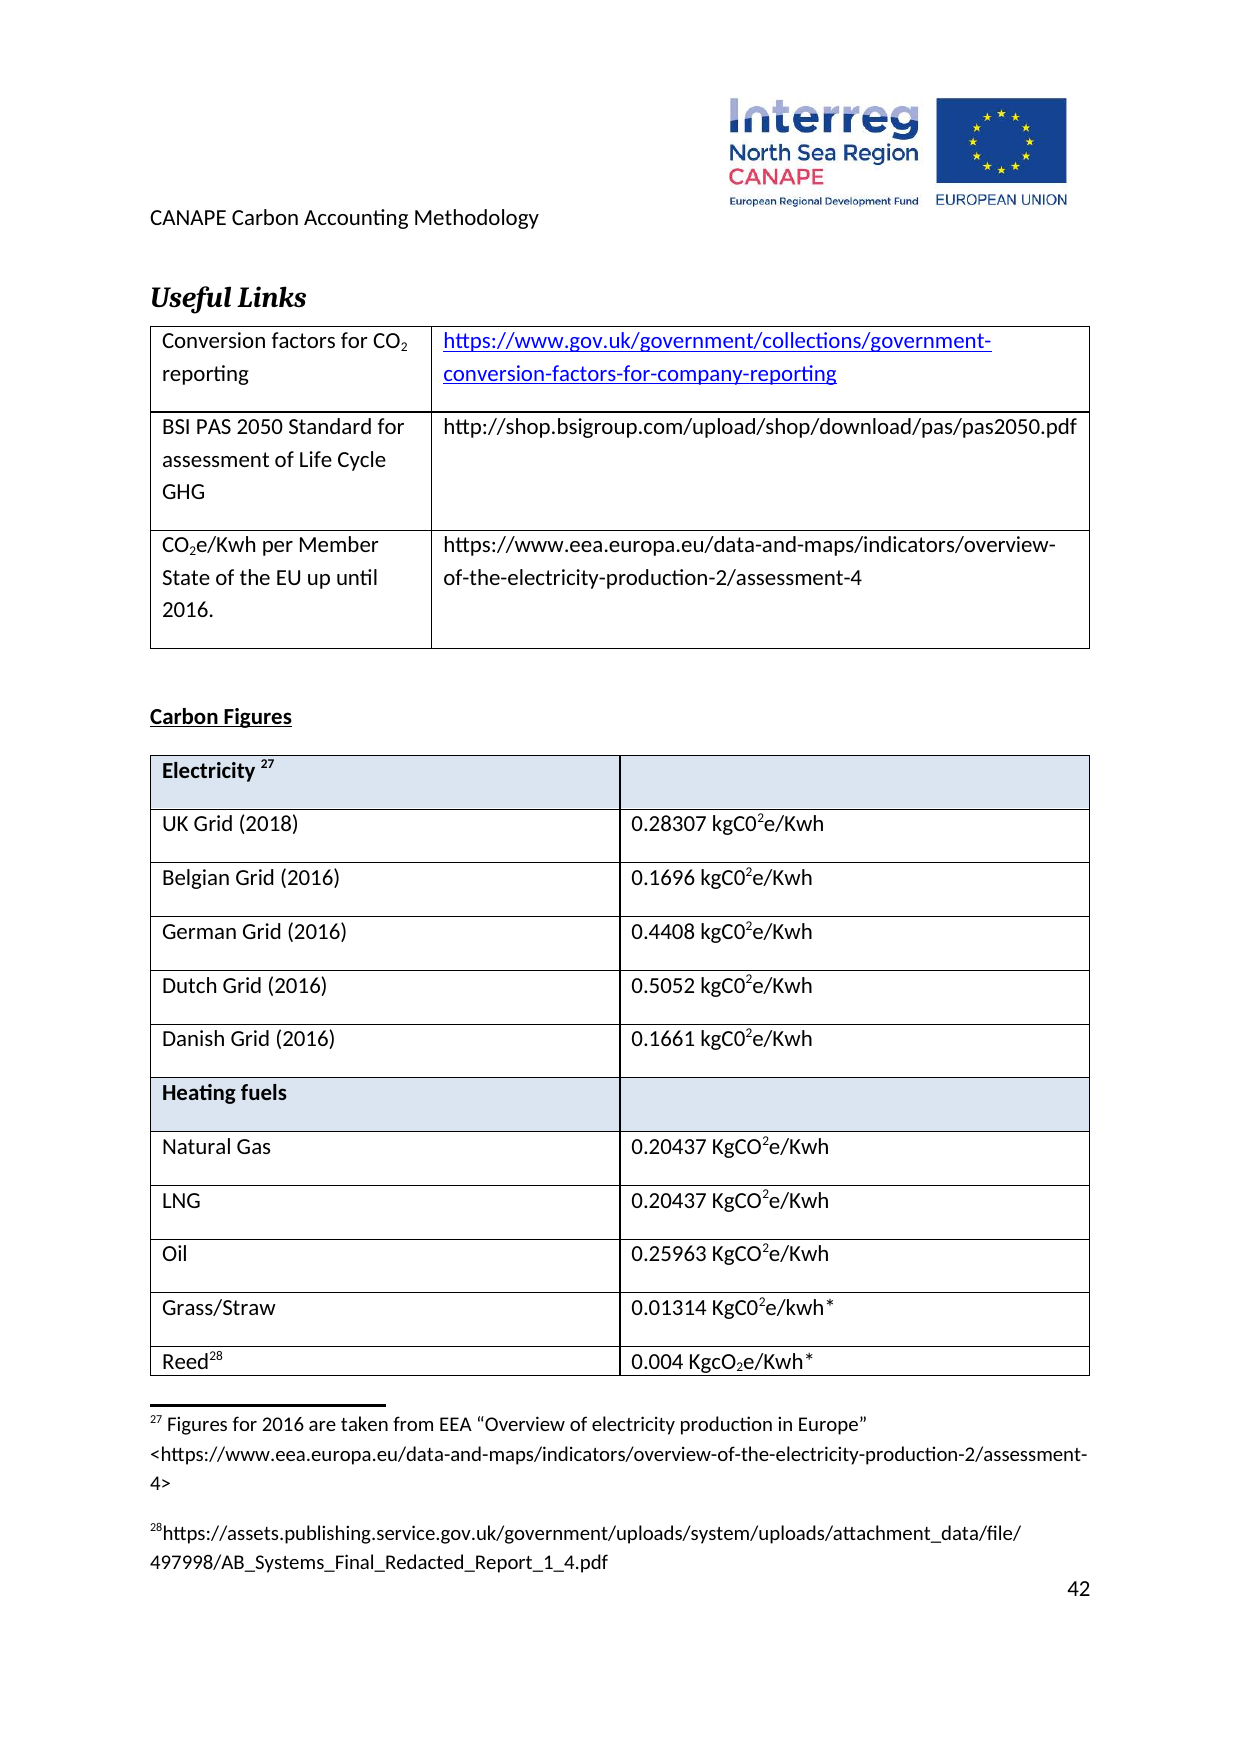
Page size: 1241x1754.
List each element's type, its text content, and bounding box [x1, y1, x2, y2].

table_header Electricity [151, 756, 619, 808]
table_cell UK Grid (2018) [151, 810, 619, 862]
table_cell 0.4408 kgC02e/Kwh [621, 917, 1089, 970]
table_cell http://shop.bsigroup.com/upload/shop/download/pas/pas2050.pdf [432, 413, 1089, 529]
table_cell 0.5052 kgC02e/Kwh [621, 971, 1089, 1023]
table_cell 0.01314 KgC02e/kwh* [621, 1293, 1089, 1346]
table_cell Danish Grid (2016) [151, 1025, 619, 1077]
table_cell 0.1661 kgC02e/Kwh [621, 1025, 1089, 1077]
table_cell 0.004 KgcO2e/Kwh* [621, 1347, 1089, 1375]
table_cell 0.20437 KgCO2e/Kwh [621, 1132, 1089, 1185]
table_cell Grass/Straw [151, 1293, 619, 1346]
table_cell [621, 1078, 1089, 1131]
table_cell https://www.eea.europa.eu/data-and-maps/indicators/overview-of-the-electricity-production-2/assessment-4 [432, 531, 1089, 648]
table_cell 0.1696 kgC02e/Kwh [621, 863, 1089, 916]
table_cell Reed [151, 1347, 619, 1375]
picture [705, 73, 1091, 226]
table_cell LNG [151, 1186, 619, 1238]
table_cell Natural Gas [151, 1132, 619, 1185]
table_cell CO2e/Kwh per Member State of the EU up until 2016. [151, 531, 431, 648]
table_cell 0.25963 KgCO2e/Kwh [621, 1240, 1089, 1292]
table_cell BSI PAS 2050 Standard for assessment of Life Cycle GHG [151, 413, 431, 529]
table_header Conversion factors for CO2 reporting [151, 327, 431, 411]
table_header https://www.gov.uk/government/collections/government-conversion-factors-for-company-reporting [432, 327, 1089, 411]
subtitle Useful Links [150, 281, 1090, 314]
table_cell Belgian Grid (2016) [151, 863, 619, 916]
table_header [621, 756, 1089, 808]
text Carbon Figures [150, 702, 1090, 730]
table_cell German Grid (2016) [151, 917, 619, 970]
table_cell Dutch Grid (2016) [151, 971, 619, 1023]
table_cell 0.20437 KgCO2e/Kwh [621, 1186, 1089, 1238]
table_cell Heating fuels [151, 1078, 619, 1131]
table_cell Oil [151, 1240, 619, 1292]
table_cell 0.28307 kgC02e/Kwh [621, 810, 1089, 862]
